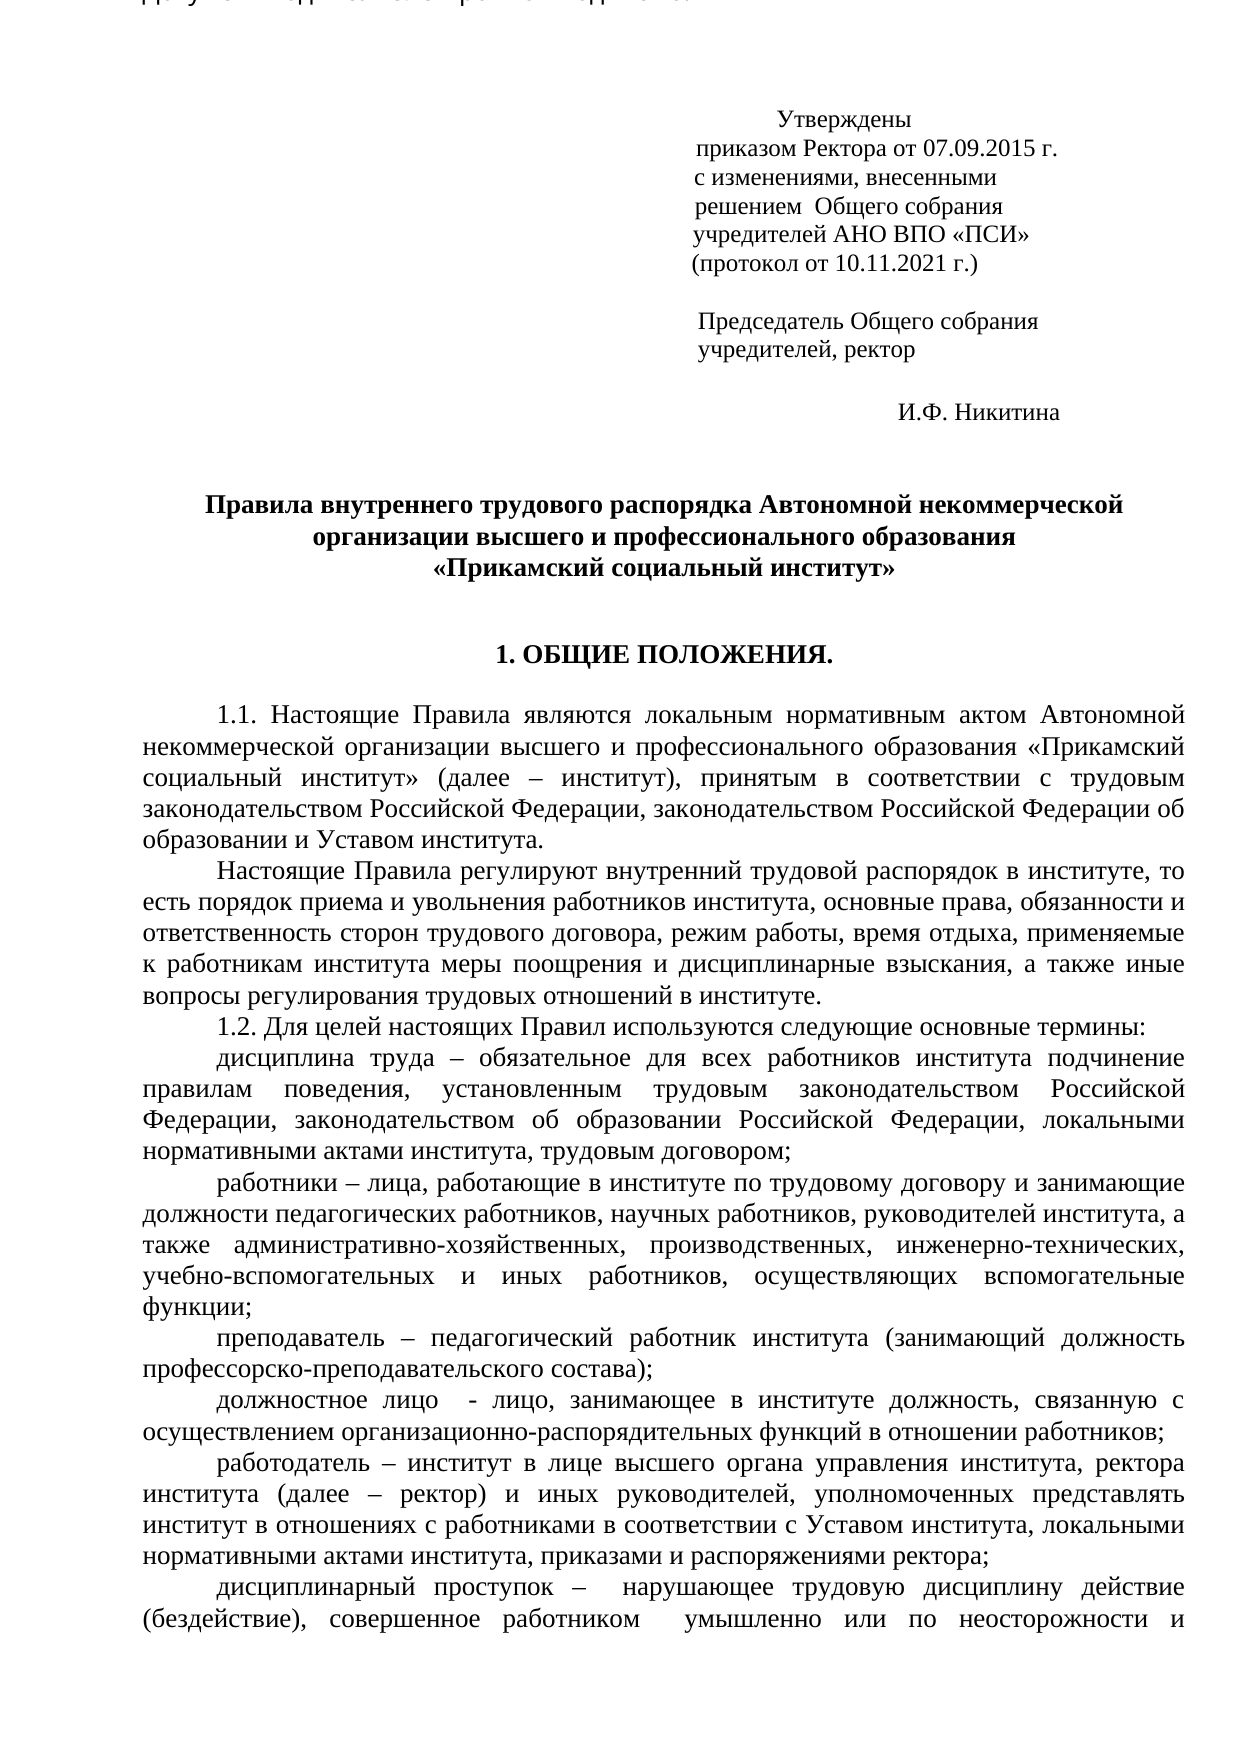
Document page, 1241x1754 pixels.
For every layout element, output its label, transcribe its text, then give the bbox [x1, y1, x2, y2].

text Настоящие Правила регулируют внутренний трудовой распорядок в институте, то есть порядок приема и увольнения работников института, основные права, обязанности и ответственность сторон трудового договора, режим работы, время отдыха, применяемые к работникам института меры поощрения и дисциплинарные взыскания, а также иные вопросы регулирования трудовых отношений в институте. [142, 854, 1186, 1010]
text учредителей, ректор [142, 334, 1186, 363]
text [142, 1571, 1186, 1633]
text 1. ОБЩИЕ ПОЛОЖЕНИЯ. [142, 638, 1186, 669]
text преподаватель – педагогический работник института (занимающий должность профессорско-преподавательского состава); [142, 1321, 1186, 1384]
text 1.2. Для целей настоящих Правил используются следующие основные термины: [142, 1010, 1186, 1041]
text дисциплина труда – обязательное для всех работников института подчинение правилам поведения, установленным трудовым законодательством Российской Федерации, законодательством об образовании Российской Федерации, локальными нормативными актами института, трудовым договором; [142, 1041, 1186, 1166]
text с изменениями, внесенными [142, 162, 1186, 191]
text (протокол от 10.11.2021 г.) [142, 248, 1186, 277]
text Председатель Общего собрания [142, 306, 1186, 334]
text 1.1. Настоящие Правила являются локальным нормативным актом Автономной некоммерческой организации высшего и профессионального образования «Прикамский социальный институт» (далее – институт), принятым в соответствии с трудовым законодательством Российской Федерации, законодательством Российской Федерации об образовании и Уставом института. [142, 698, 1186, 854]
text Утверждены [142, 104, 1186, 133]
text работники – лица, работающие в институте по трудовому договору и занимающие должности педагогических работников, научных работников, руководителей института, а также административно-хозяйственных, производственных, инженерно-технических, учебно-вспомогательных и иных работников, осуществляющих вспомогательные функции; [142, 1166, 1186, 1321]
text организации высшего и профессионального образования [142, 519, 1186, 551]
text И.Ф. Никитина [142, 397, 1186, 426]
text приказом Ректора от 07.09.2015 г. [142, 133, 1186, 162]
text решением Общего собрания [142, 191, 1186, 219]
text учредителей АНО ВПО «ПСИ» [142, 219, 1186, 248]
text работодатель – институт в лице высшего органа управления института, ректора института (далее – ректор) и иных руководителей, уполномоченных представлять институт в отношениях с работниками в соответствии с Уставом института, локальными нормативными актами института, приказами и распоряжениями ректора; [142, 1446, 1186, 1571]
text должностное лицо - лицо, занимающее в институте должность, связанную с осуществлением организационно-распорядительных функций в отношении работников; [142, 1384, 1186, 1446]
text Правила внутреннего трудового распорядка Автономной некоммерческой [142, 488, 1186, 519]
text «Прикамский социальный институт» [142, 551, 1186, 582]
